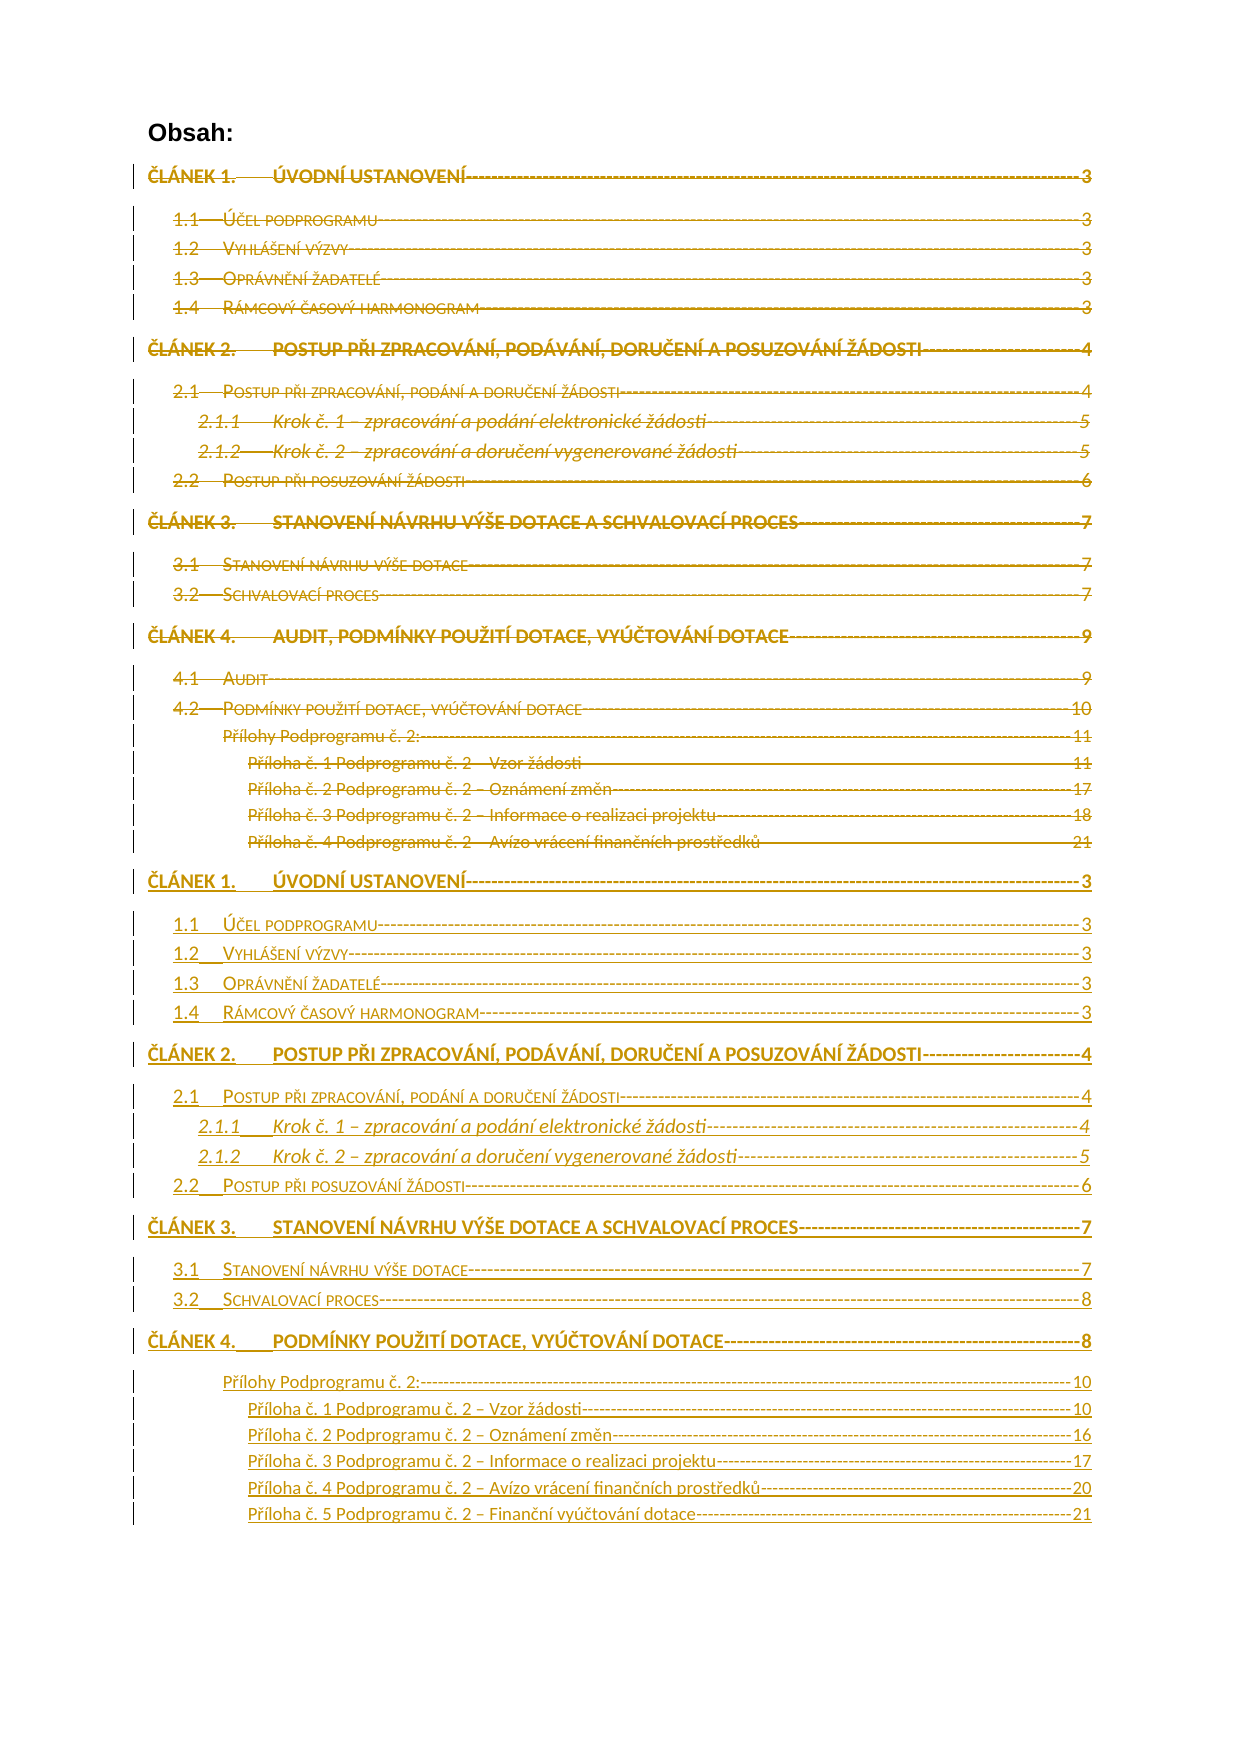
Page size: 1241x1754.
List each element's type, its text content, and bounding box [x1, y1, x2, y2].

text Obsah: [148, 118, 1092, 147]
